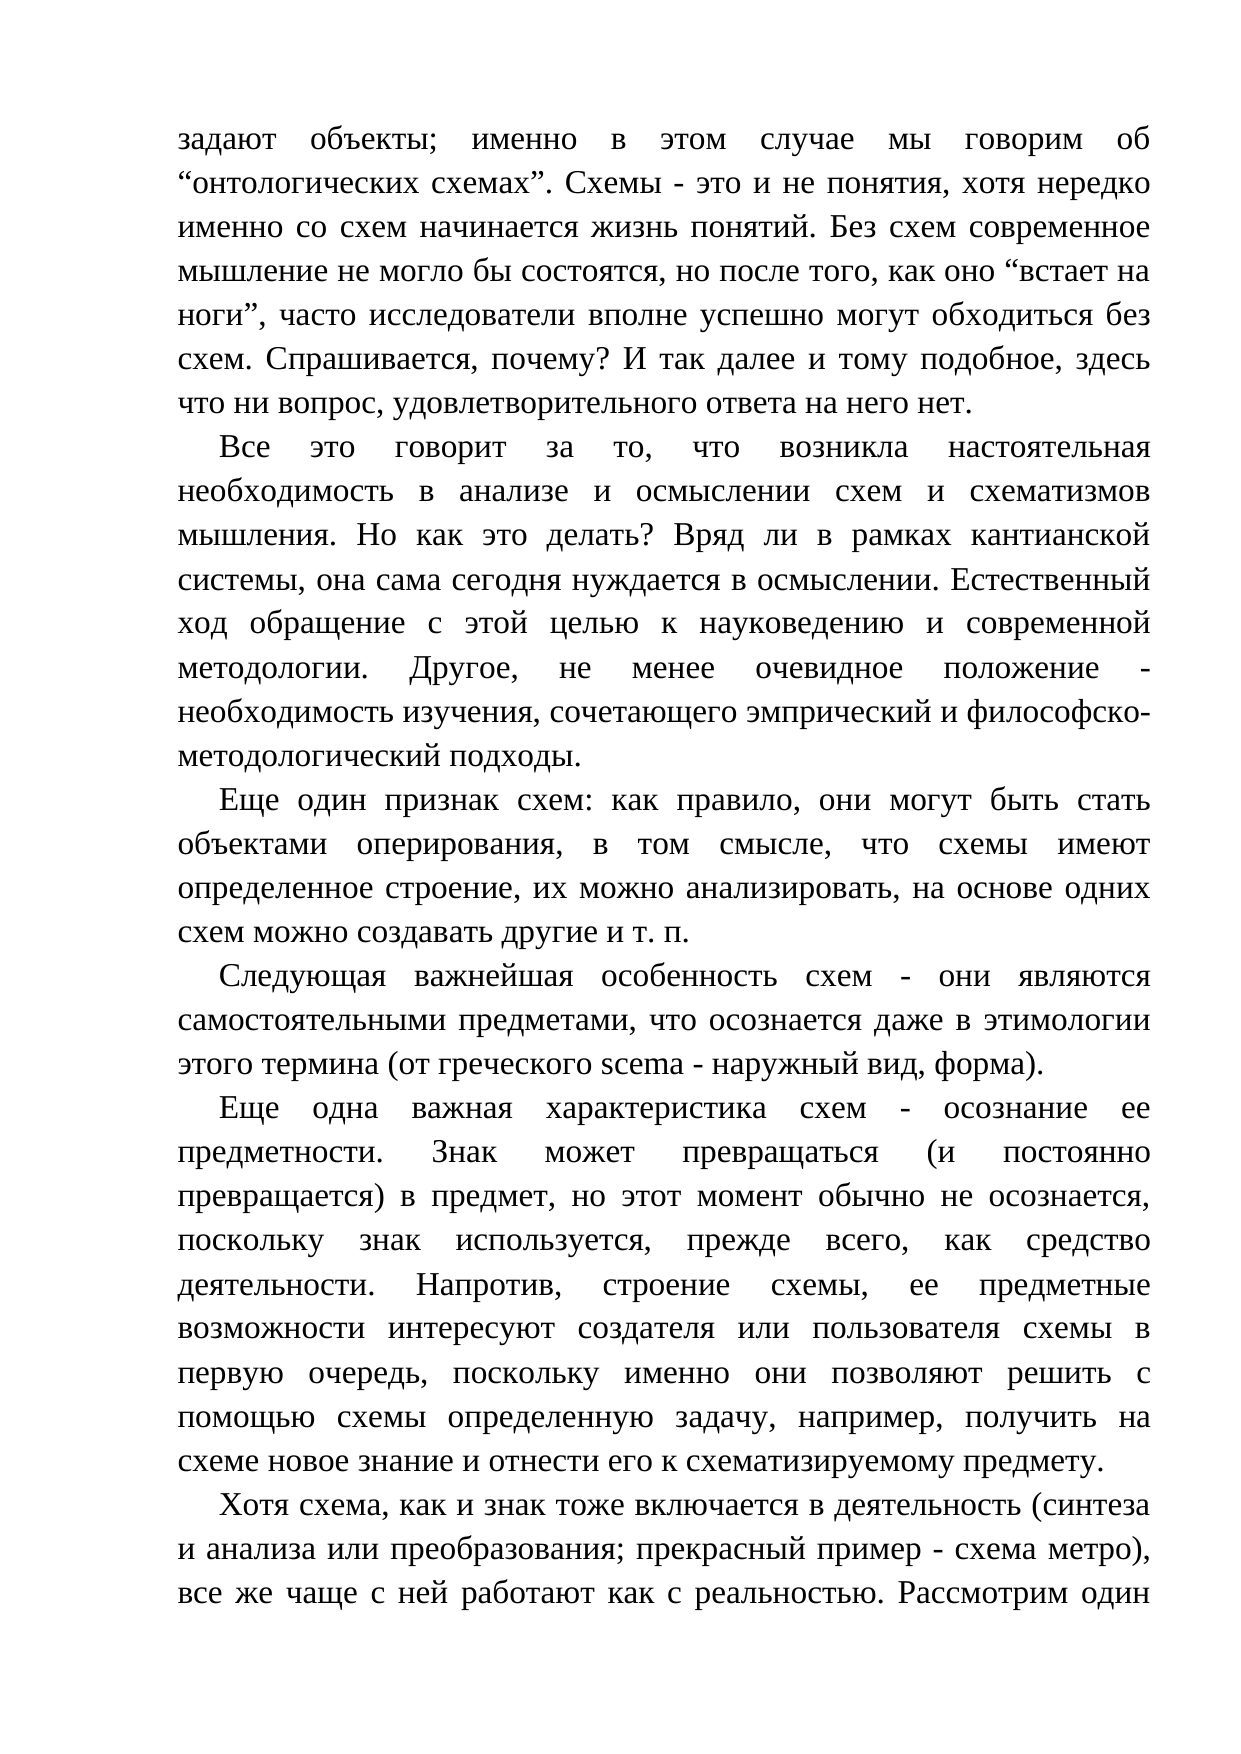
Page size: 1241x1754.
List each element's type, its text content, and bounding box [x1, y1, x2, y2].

text Еще один признак схем: как правило, они могут быть стать объектами оперирования, в том смысле, что схемы имеют определенное строение, их можно анализировать, на основе одних схем можно создавать другие и т. п. [177, 779, 1152, 949]
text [177, 118, 1152, 421]
text Еще одна важная характеристика схем - осознание ее предметности. Знак может превращаться (и постоянно превращается) в предмет, но этот момент обычно не осознается, поскольку знак используется, прежде всего, как средство деятельности. Напротив, строение схемы, ее предметные возможности интересуют создателя или пользователя схемы в первую очередь, поскольку именно они позволяют решить с помощью схемы определенную задачу, например, получить на схеме новое знание и отнести его к схематизируемому предмету. [177, 1087, 1152, 1478]
text Все это говорит за то, что возникла настоятельная необходимость в анализе и осмыслении схем и схематизмов мышления. Но как это делать? Вряд ли в рамках кантианской системы, она сама сегодня нуждается в осмыслении. Естественный ход обращение с этой целью к науковедению и современной методологии. Другое, не менее очевидное положение - необходимость изучения, сочетающего эмпрический и философско-методологический подходы. [177, 427, 1152, 773]
text Следующая важнейшая особенность схем - они являются самостоятельными предметами, что осознается даже в этимологии этого термина (от греческого scema - наружный вид, форма). [177, 955, 1152, 1082]
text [177, 1484, 1152, 1611]
